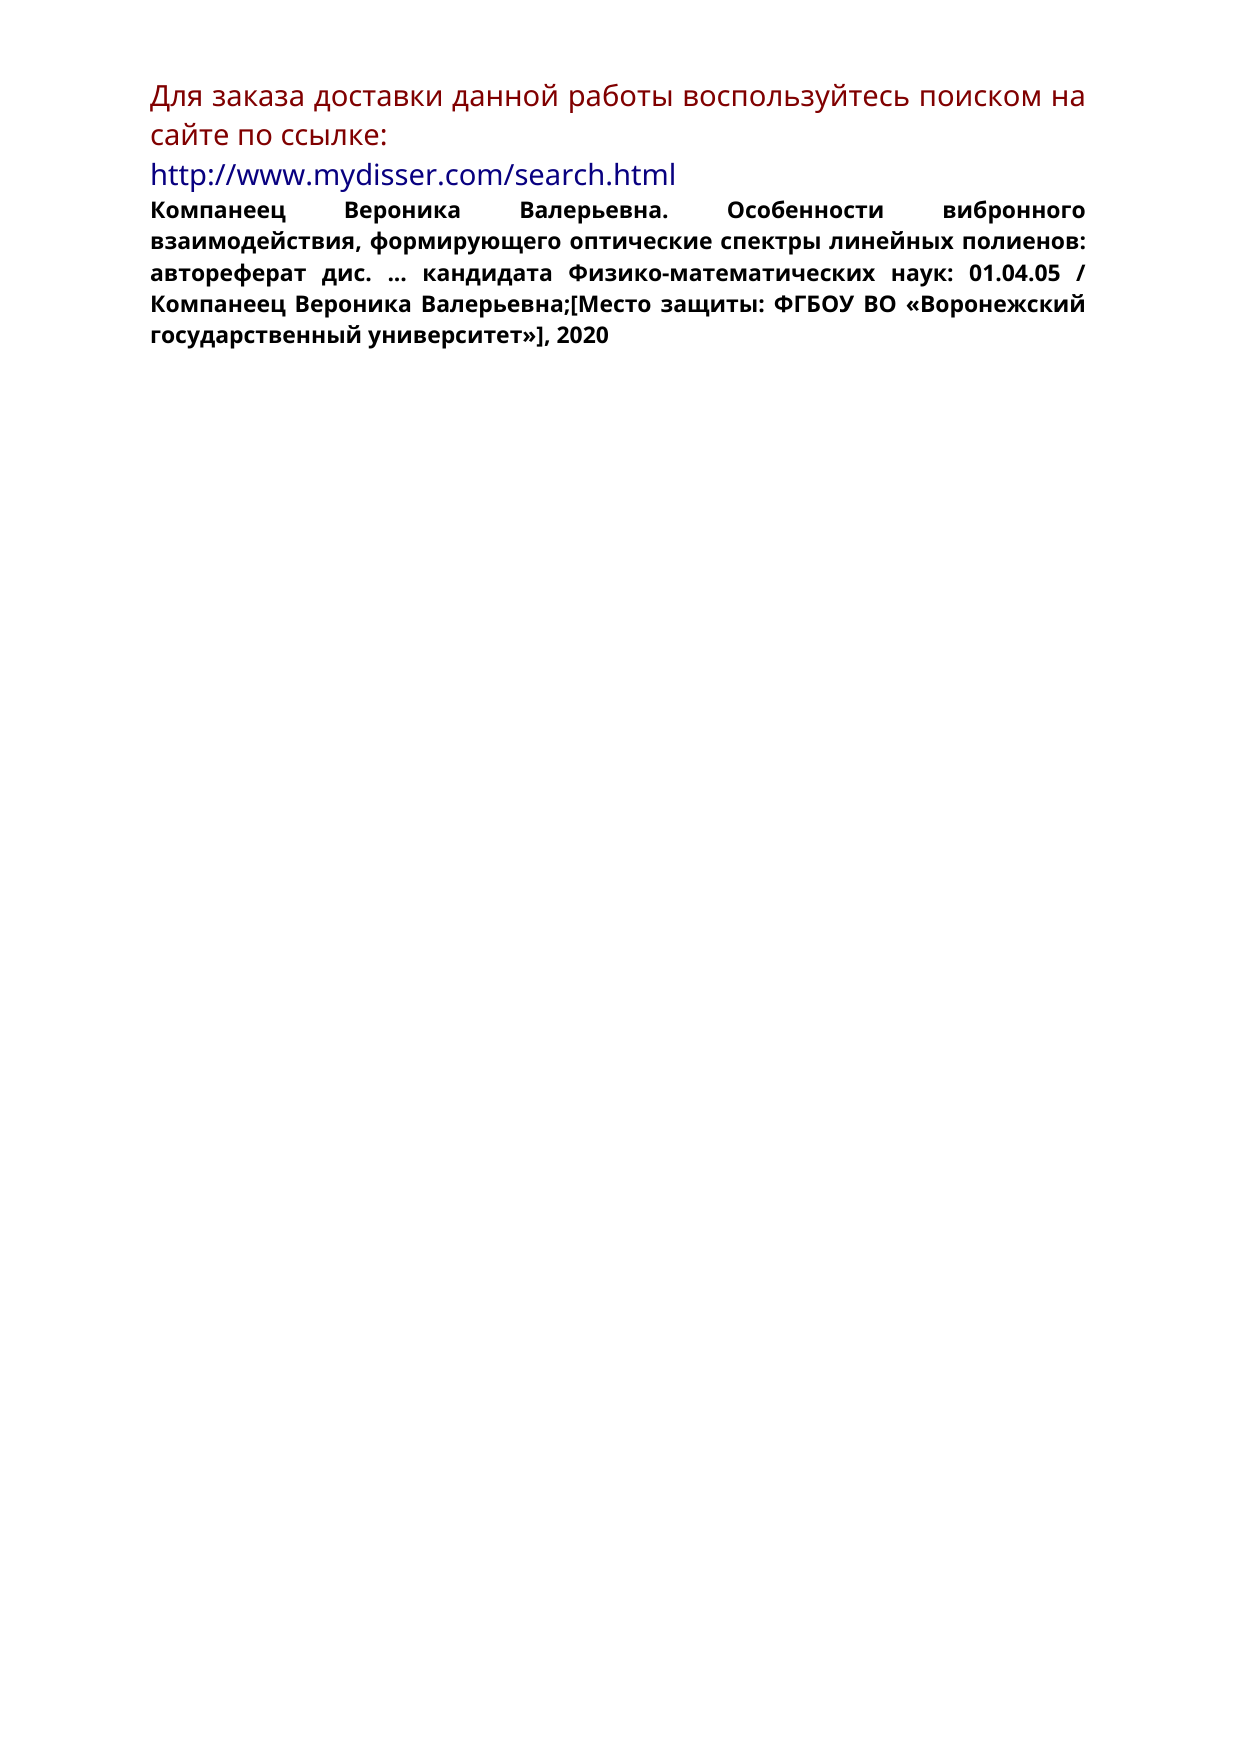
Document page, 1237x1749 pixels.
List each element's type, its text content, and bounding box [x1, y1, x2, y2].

text Компанеец Вероника Валерьевна. Особенности вибронного взаимодействия, формирующего оптические спектры линейных полиенов: автореферат дис. ... кандидата Физико-математических наук: 01.04.05 / Компанеец Вероника Валерьевна;[Место защиты: ФГБОУ ВО «Воронежский государственный университет»], 2020 [150, 194, 1086, 350]
